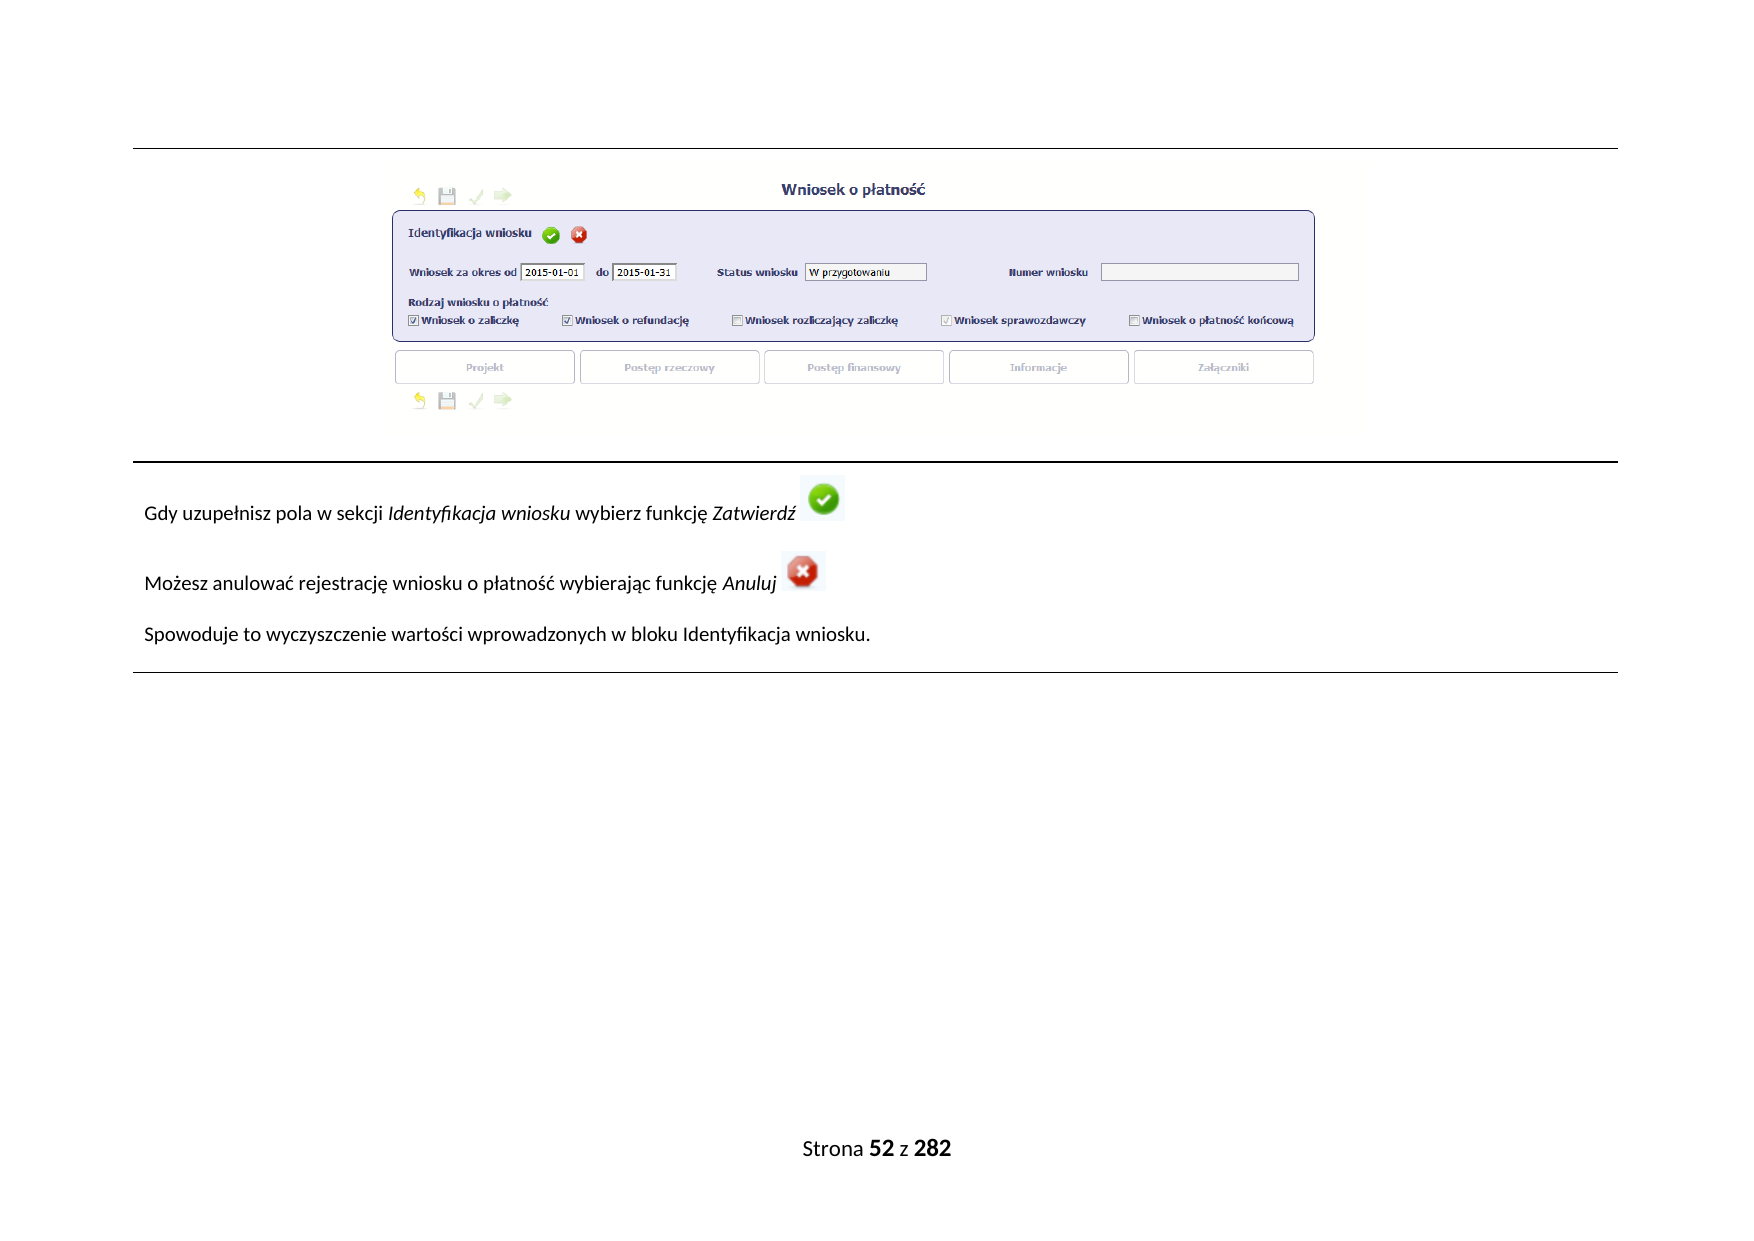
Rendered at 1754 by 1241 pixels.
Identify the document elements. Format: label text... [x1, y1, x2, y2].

picture [781, 551, 827, 591]
table_cell Gdy uzupełnisz pola w sekcji Identyfikacja wniosku wybierz funkcję Zatwierdź Możesz anulować rejestrację wniosku o płatność wybierając funkcję Anuluj Spowoduje to wyczyszczenie wartości wprowadzonych w bloku Identyfikacja wniosku. [133, 463, 1618, 672]
picture [800, 475, 845, 521]
table_cell [133, 149, 1618, 461]
picture [385, 161, 1365, 436]
